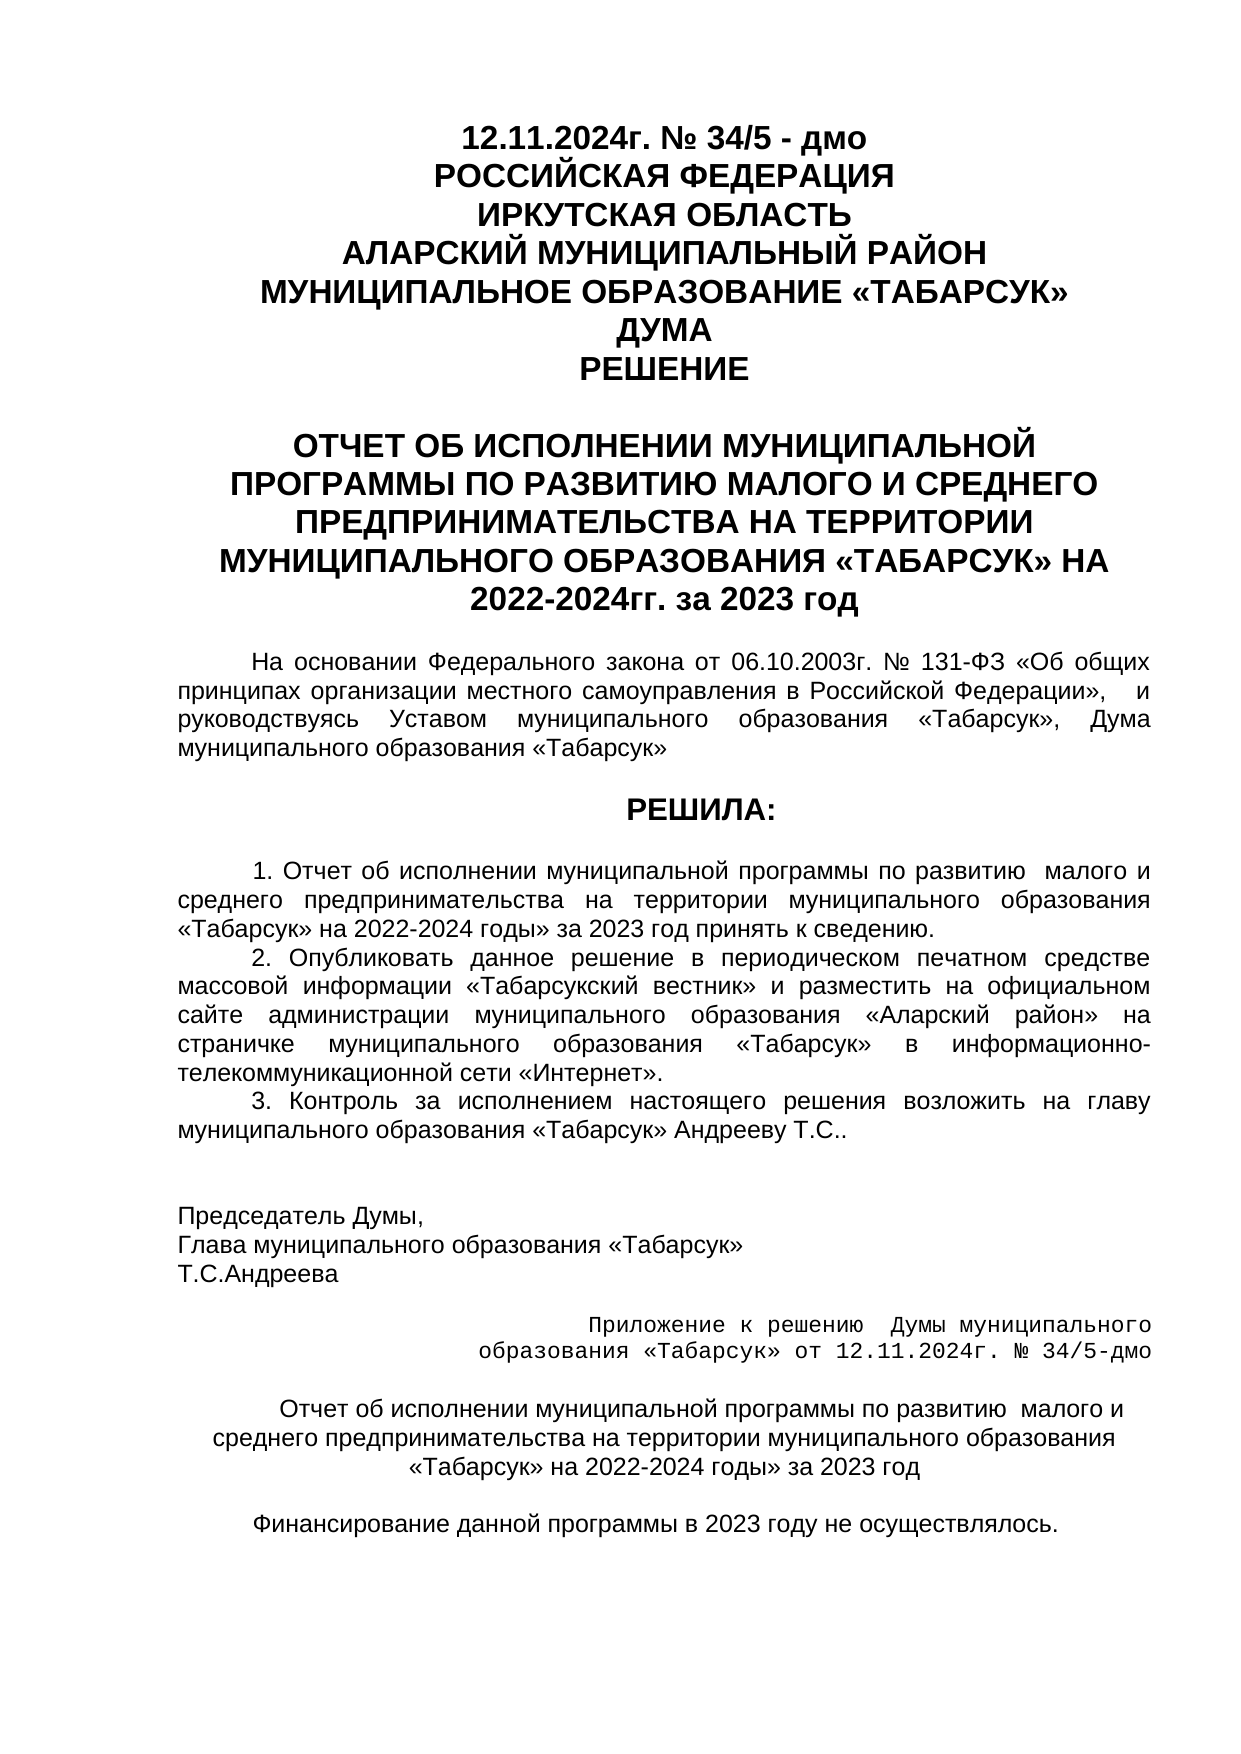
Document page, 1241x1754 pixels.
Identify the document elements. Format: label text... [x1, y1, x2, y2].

text ИРКУТСКАЯ ОБЛАСТЬ [177, 195, 1152, 233]
text Приложение к решению Думы муниципального [177, 1314, 1152, 1340]
text Финансирование данной программы в 2023 году не осуществлялось. [177, 1509, 1152, 1538]
text Председатель Думы, [177, 1201, 1152, 1230]
text ОТЧЕТ ОБ ИСПОЛНЕНИИ МУНИЦИПАЛЬНОЙ ПРОГРАММЫ ПО РАЗВИТИЮ МАЛОГО И СРЕДНЕГО ПРЕДПРИНИМАТЕЛЬСТВА НА ТЕРРИТОРИИ МУНИЦИПАЛЬНОГО ОБРАЗОВАНИЯ «ТАБАРСУК» НА 2022-2024гг. за 2023 год [177, 426, 1152, 618]
text АЛАРСКИЙ МУНИЦИПАЛЬНЫЙ РАЙОН [177, 233, 1152, 272]
text На основании Федерального закона от 06.10.2003г. № 131-ФЗ «Об общих принципах организации местного самоуправления в Российской Федерации», и руководствуясь Уставом муниципального образования «Табарсук», Дума муниципального образования «Табарсук» [177, 647, 1152, 762]
text РЕШЕНИЕ [177, 349, 1152, 387]
text ДУМА [177, 310, 1152, 349]
text Глава муниципального образования «Табарсук» [177, 1230, 1152, 1259]
text РОССИЙСКАЯ ФЕДЕРАЦИЯ [177, 157, 1152, 195]
text МУНИЦИПАЛЬНОЕ ОБРАЗОВАНИЕ «ТАБАРСУК» [177, 272, 1152, 310]
text 12.11.2024г. № 34/5 - дмо [177, 118, 1152, 157]
text 3. Контроль за исполнением настоящего решения возложить на главу муниципального образования «Табарсук» Андрееву Т.С.. [177, 1086, 1152, 1144]
text РЕШИЛА: [177, 791, 1152, 827]
text Т.С.Андреева [177, 1259, 1152, 1287]
text Отчет об исполнении муниципальной программы по развитию малого и среднего предпринимательства на территории муниципального образования «Табарсук» на 2022-2024 годы» за 2023 год [177, 1394, 1152, 1481]
text образования «Табарсук» от 12.11.2024г. № 34/5-дмо [177, 1340, 1152, 1366]
text 2. Опубликовать данное решение в периодическом печатном средстве массовой информации «Табарсукский вестник» и разместить на официальном сайте администрации муниципального образования «Аларский район» на страничке муниципального образования «Табарсук» в информационно-телекоммуникационной сети «Интернет». [177, 942, 1152, 1086]
text 1. Отчет об исполнении муниципальной программы по развитию малого и среднего предпринимательства на территории муниципального образования «Табарсук» на 2022-2024 годы» за 2023 год принять к сведению. [177, 856, 1152, 942]
